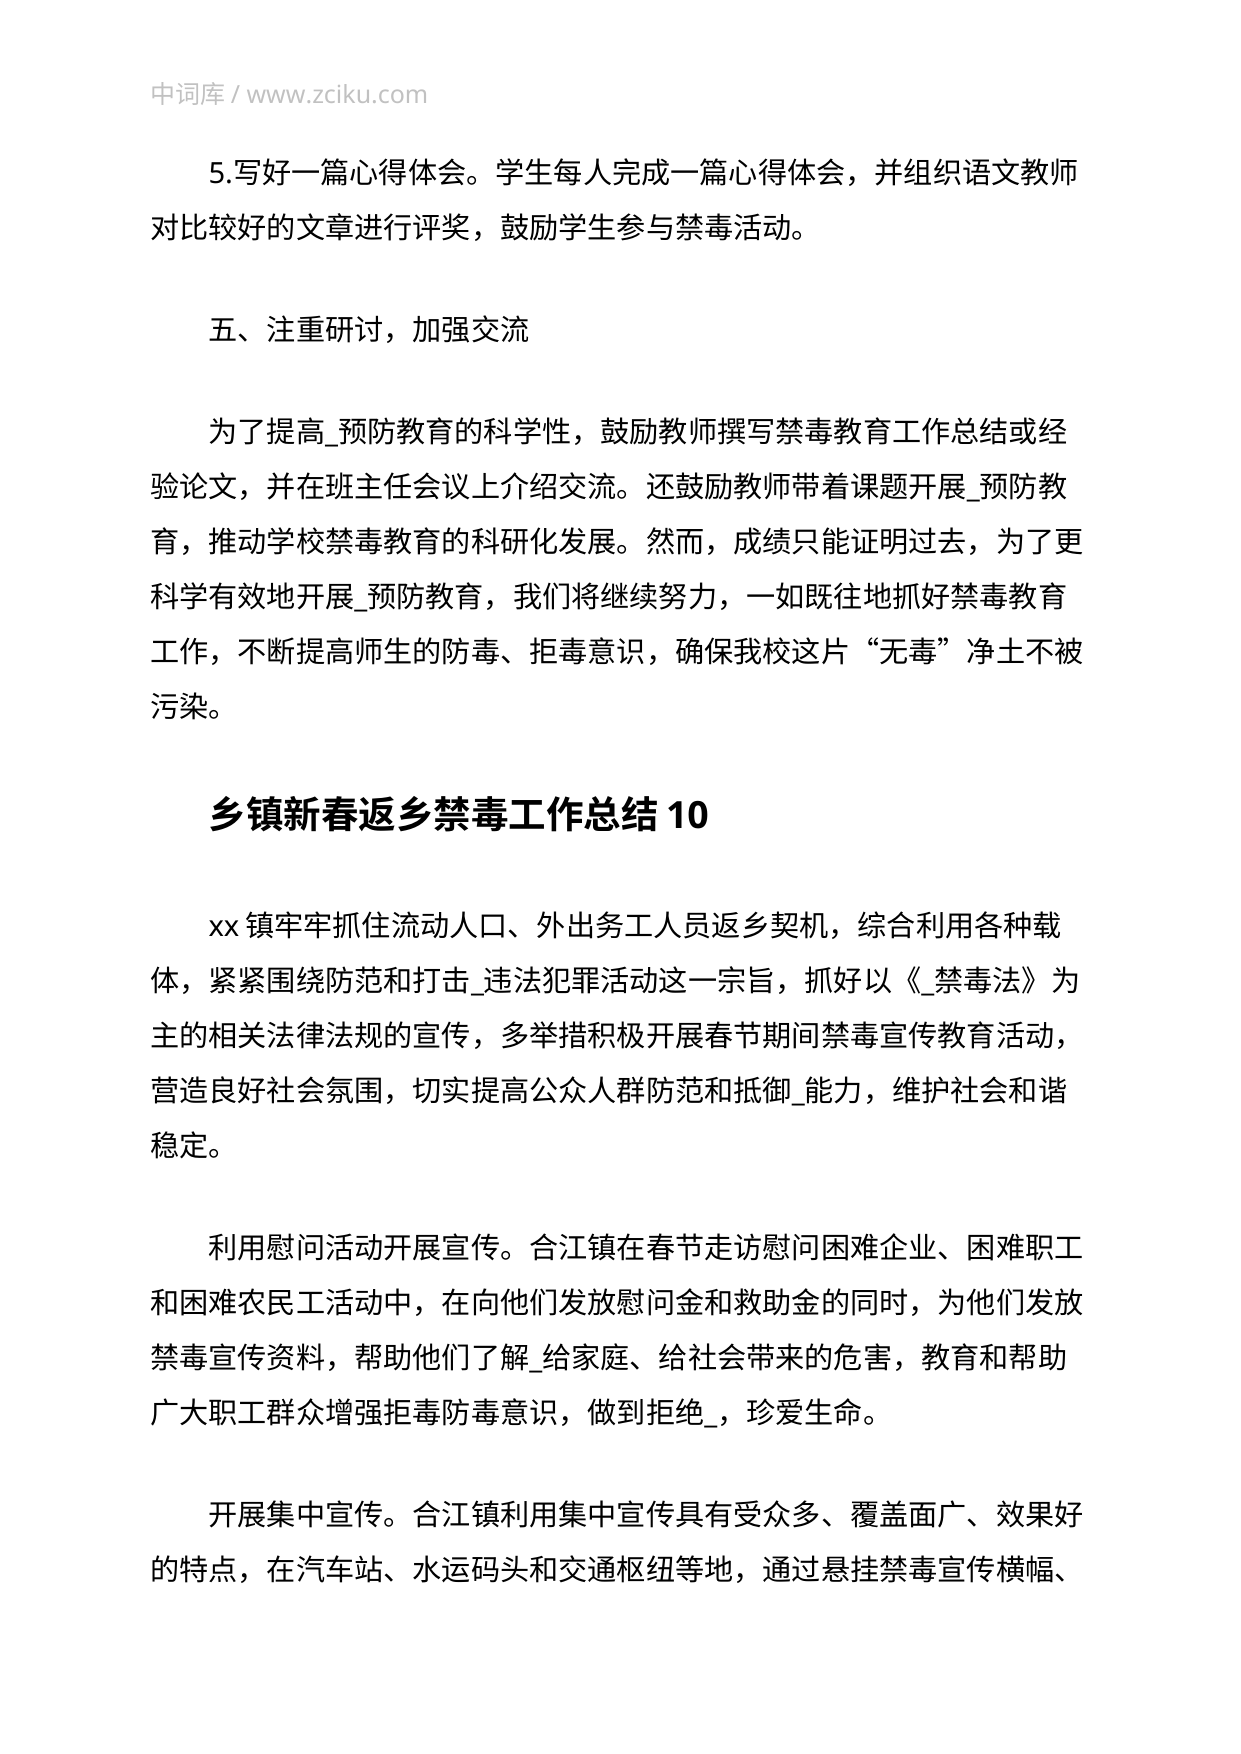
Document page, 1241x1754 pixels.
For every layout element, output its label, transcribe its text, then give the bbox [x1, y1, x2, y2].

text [150, 1491, 1090, 1588]
text 乡镇新春返乡禁毒工作总结10 [150, 785, 1090, 839]
text 5.写好一篇心得体会。学生每人完成一篇心得体会，并组织语文教师对比较好的文章进行评奖，鼓励学生参与禁毒活动。 [150, 150, 1090, 247]
text 为了提高_预防教育的科学性，鼓励教师撰写禁毒教育工作总结或经验论文，并在班主任会议上介绍交流。还鼓励教师带着课题开展_预防教育，推动学校禁毒教育的科研化发展。然而，成绩只能证明过去，为了更科学有效地开展_预防教育，我们将继续努力，一如既往地抓好禁毒教育工作，不断提高师生的防毒、拒毒意识，确保我校这片“无毒”净土不被污染。 [150, 408, 1090, 726]
text 利用慰问活动开展宣传。合江镇在春节走访慰问困难企业、困难职工和困难农民工活动中，在向他们发放慰问金和救助金的同时，为他们发放禁毒宣传资料，帮助他们了解_给家庭、给社会带来的危害，教育和帮助广大职工群众增强拒毒防毒意识，做到拒绝_，珍爱生命。 [150, 1224, 1090, 1432]
text 五、注重研讨，加强交流 [150, 307, 1090, 349]
text xx镇牢牢抓住流动人口、外出务工人员返乡契机，综合利用各种载体，紧紧围绕防范和打击_违法犯罪活动这一宗旨，抓好以《_禁毒法》为主的相关法律法规的宣传，多举措积极开展春节期间禁毒宣传教育活动，营造良好社会氛围，切实提高公众人群防范和抵御_能力，维护社会和谐稳定。 [150, 903, 1090, 1165]
